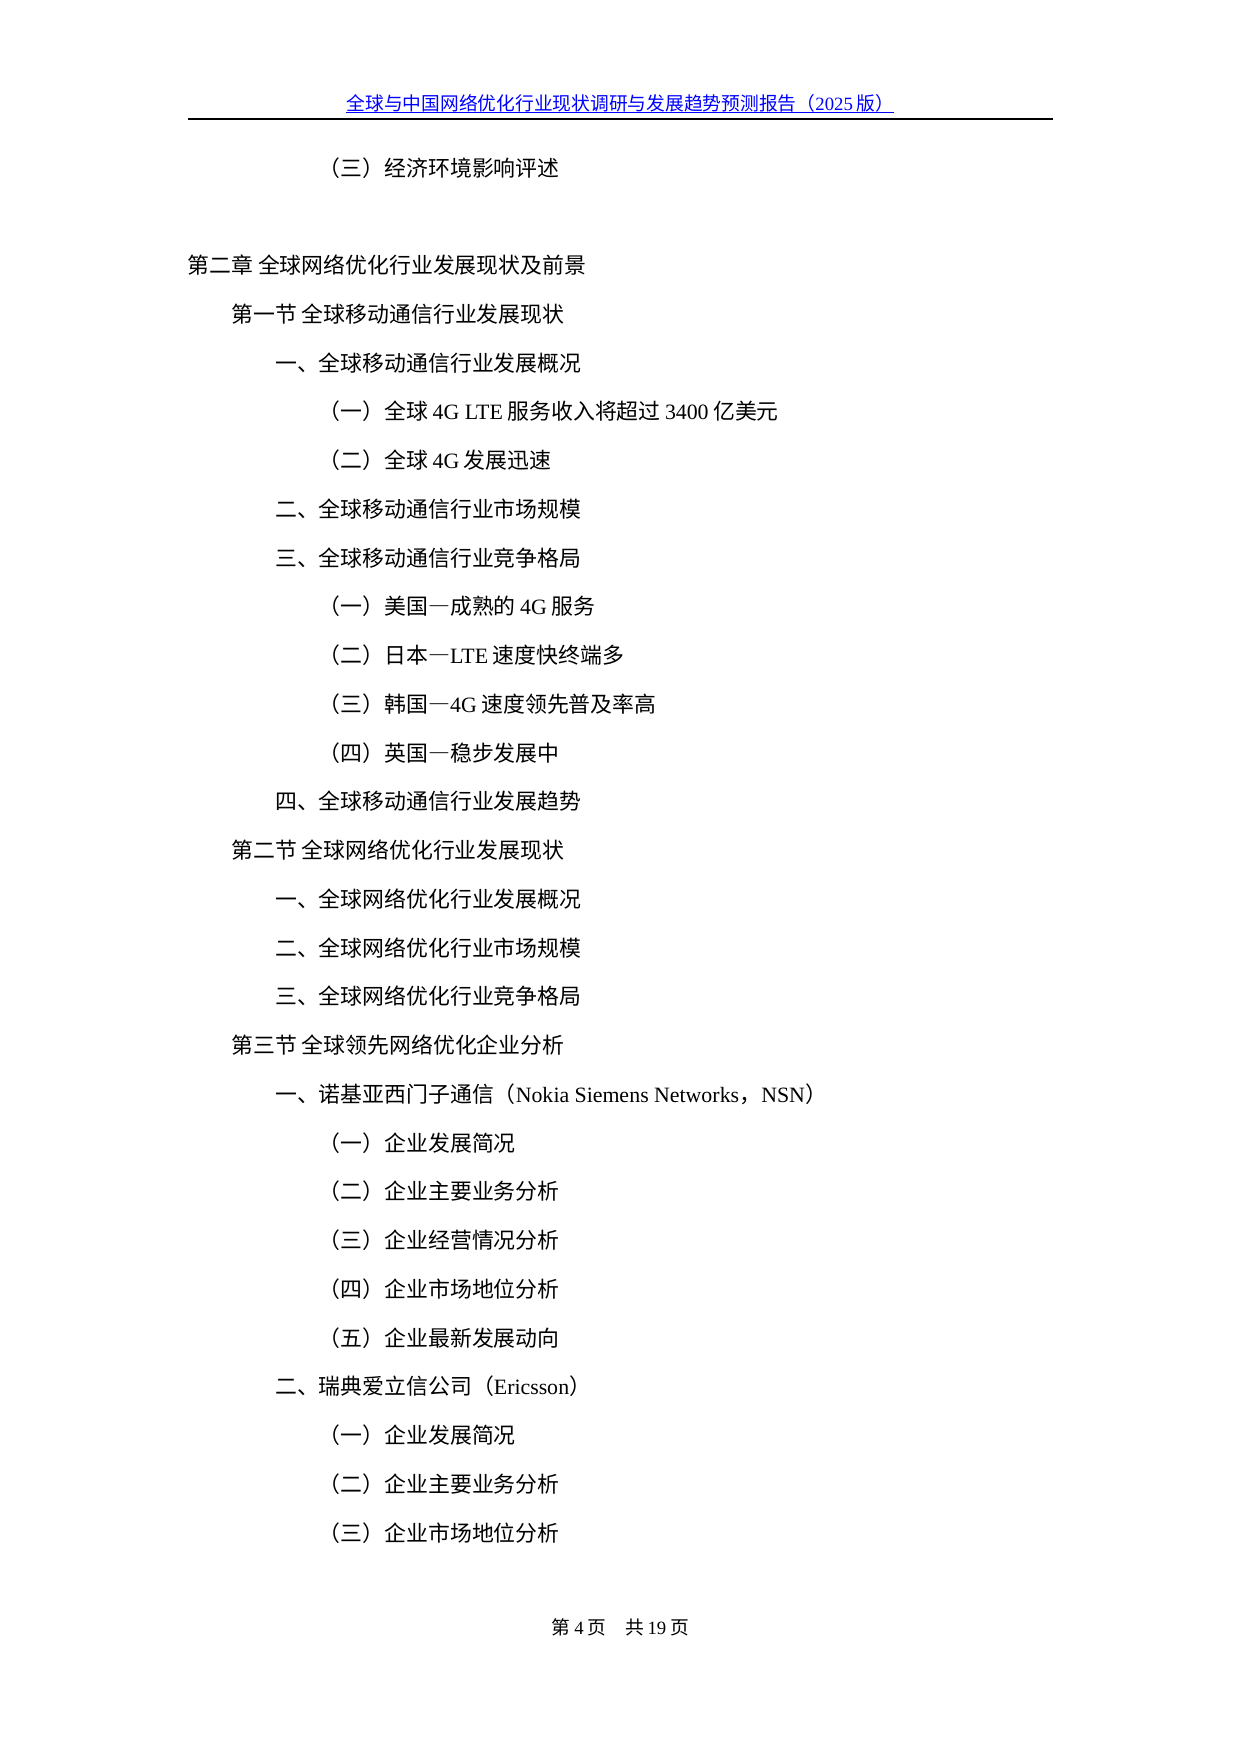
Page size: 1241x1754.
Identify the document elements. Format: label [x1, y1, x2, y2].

text [187, 150, 1053, 1548]
